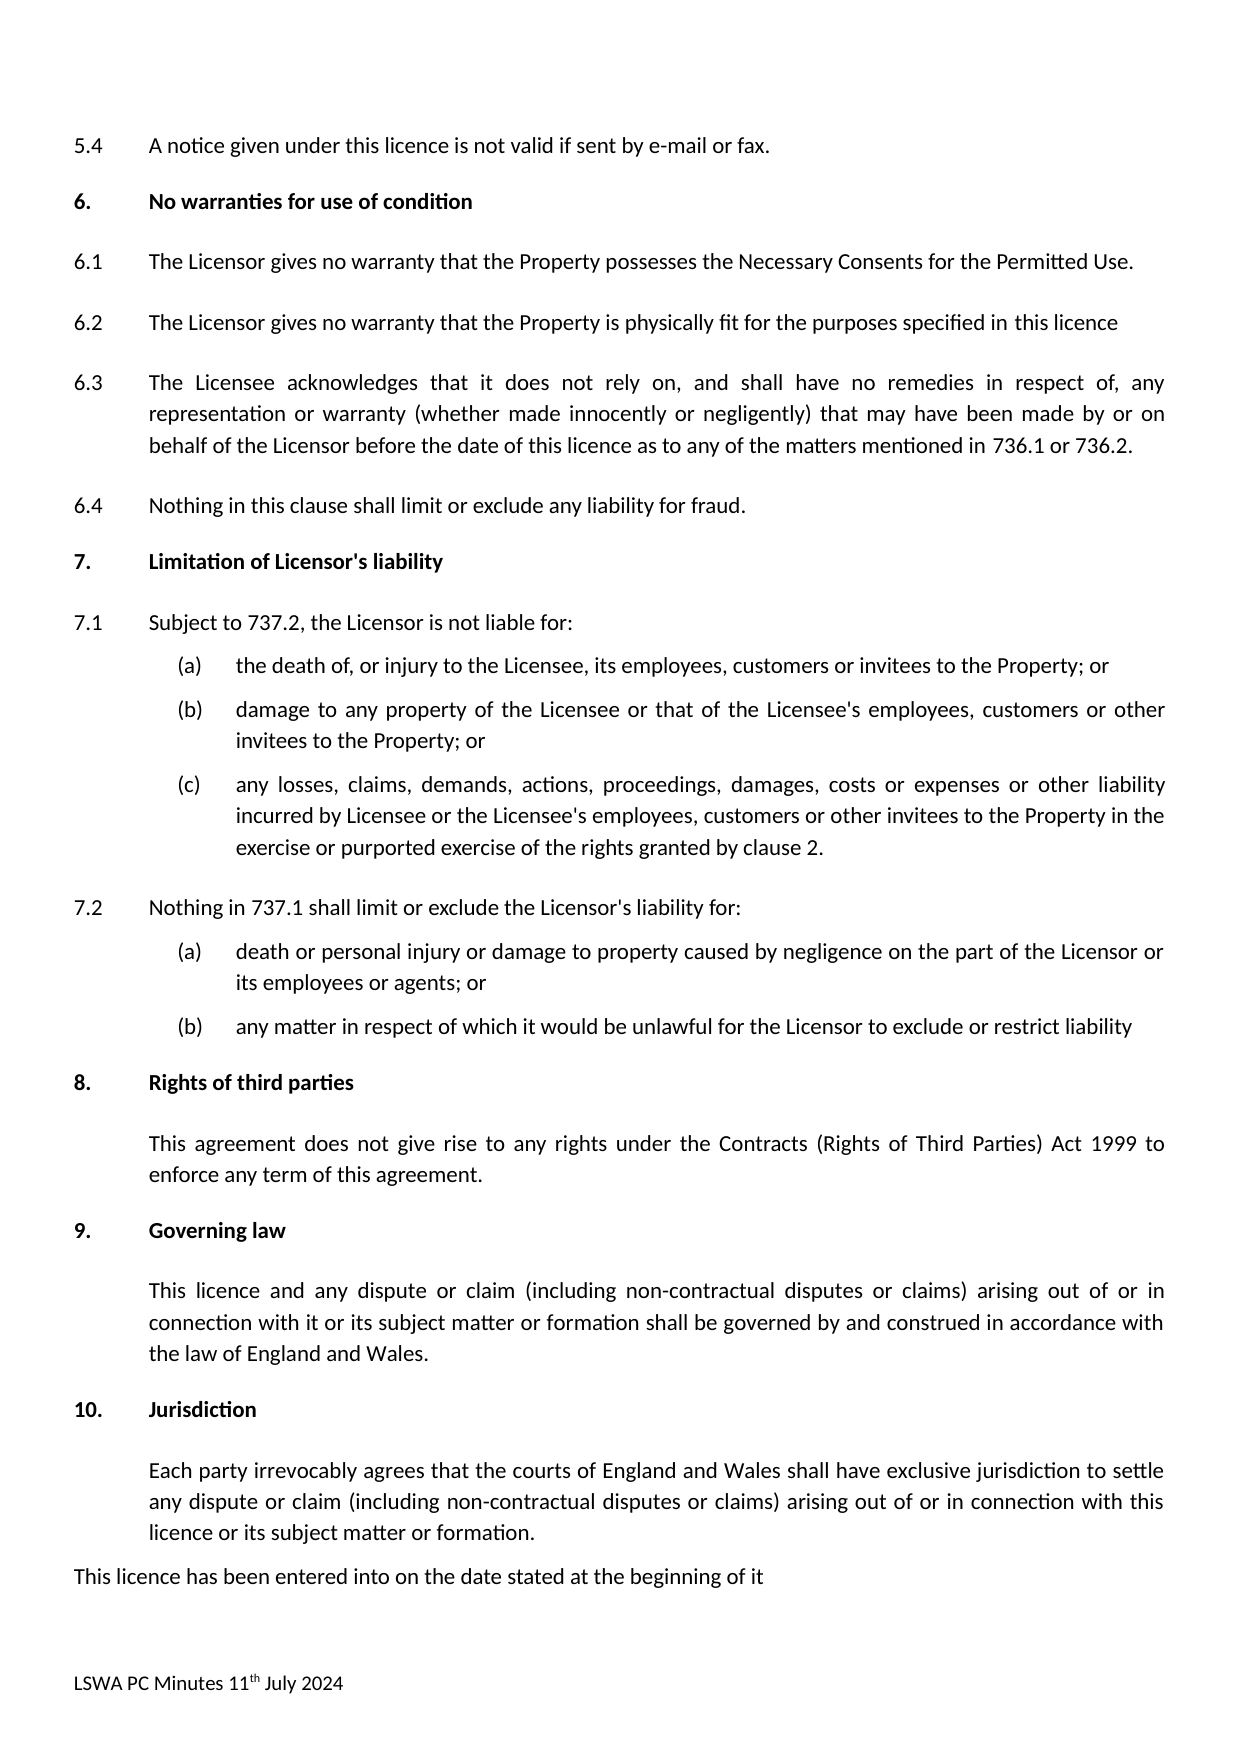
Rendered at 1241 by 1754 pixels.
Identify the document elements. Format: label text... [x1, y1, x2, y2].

title Rights of third parties [73, 1065, 1167, 1096]
title The Licensor gives no warranty that the Property possesses the Necessary Consents for the Permitted Use. [73, 244, 1167, 275]
title Governing law [73, 1213, 1167, 1244]
title any losses, claims, demands, actions, proceedings, damages, costs or expenses or other liability incurred by Licensee or the Licensee's employees, customers or other invitees to the Property in the exercise or purported exercise of the rights granted by clause 2. [177, 767, 1167, 861]
title This licence and any dispute or claim (including non-contractual disputes or claims) arising out of or in connection with it or its subject matter or formation shall be governed by and construed in accordance with the law of England and Wales. [148, 1273, 1167, 1367]
title Each party irrevocably agrees that the courts of England and Wales shall have exclusive jurisdiction to settle any dispute or claim (including non-contractual disputes or claims) arising out of or in connection with this licence or its subject matter or formation. [148, 1452, 1167, 1546]
title Nothing in this clause shall limit or exclude any liability for fraud. [73, 488, 1167, 519]
title Jurisdiction [73, 1392, 1167, 1423]
title No warranties for use of condition [73, 184, 1167, 215]
title the death of, or injury to the Licensee, its employees, customers or invitees to the Property; or [177, 648, 1167, 679]
title The Licensee acknowledges that it does not rely on, and shall have no remedies in respect of, any representation or warranty (whether made innocently or negligently) that may have been made by or on behalf of the Licensor before the date of this licence as to any of the matters mentioned in clause 6.1 or clause 6.2. [73, 365, 1167, 459]
title The Licensor gives no warranty that the Property is physically fit for the purposes specified in this licence [73, 304, 1167, 336]
title This agreement does not give rise to any rights under the Contracts (Rights of Third Parties) Act 1999 to enforce any term of this agreement. [148, 1125, 1167, 1188]
title any matter in respect of which it would be unlawful for the Licensor to exclude or restrict liability [177, 1009, 1167, 1040]
text This licence has been entered into on the date stated at the beginning of it [73, 1559, 1167, 1590]
title Nothing in clause 7.1 shall limit or exclude the Licensor's liability for: [73, 890, 1167, 921]
title death or personal injury or damage to property caused by negligence on the part of the Licensor or its employees or agents; or [177, 934, 1167, 996]
title damage to any property of the Licensee or that of the Licensee's employees, customers or other invitees to the Property; or [177, 692, 1167, 754]
title Limitation of Licensor's liability [73, 544, 1167, 575]
title Subject to clause 7.2, the Licensor is not liable for: [73, 604, 1167, 636]
title A notice given under this licence is not valid if sent by e-mail or fax. [73, 127, 1167, 159]
